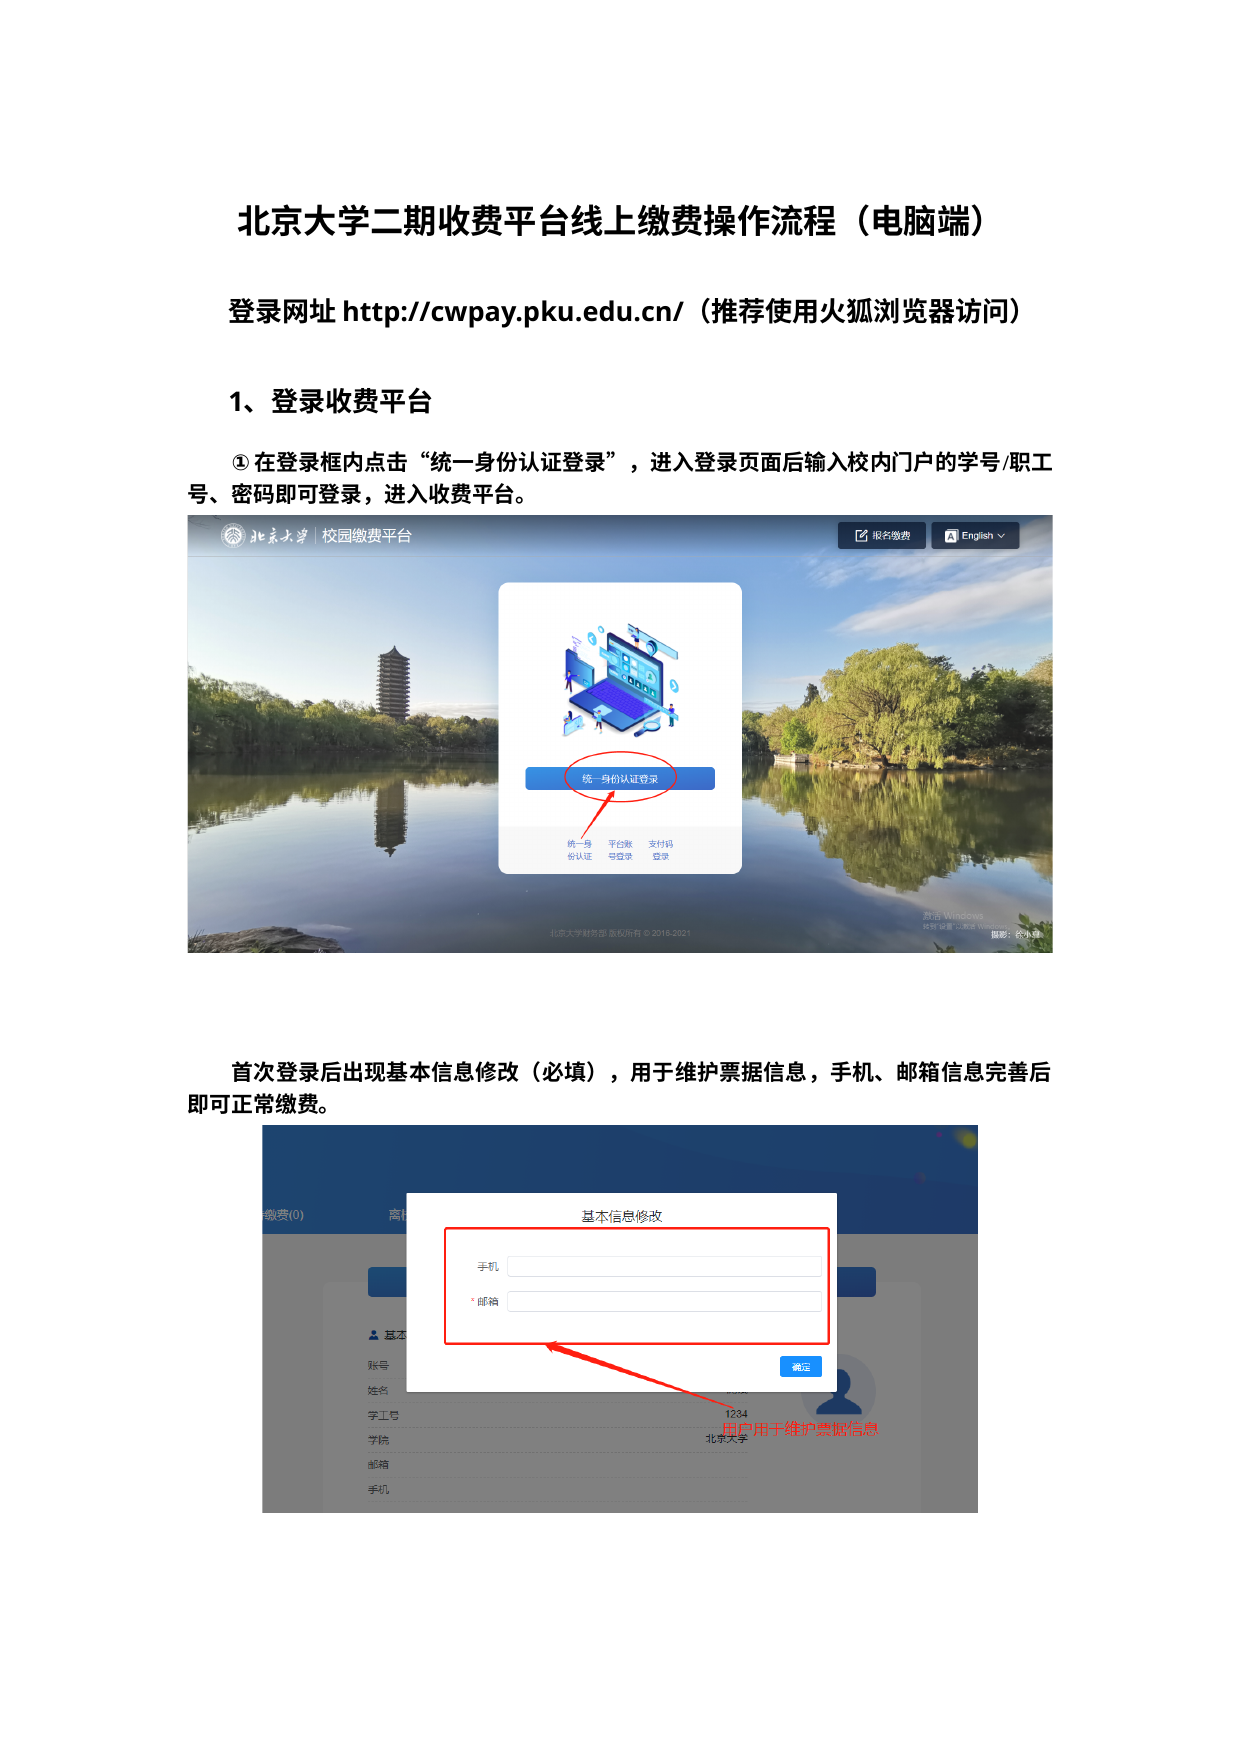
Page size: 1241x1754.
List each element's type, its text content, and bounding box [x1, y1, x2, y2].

picture [262, 1125, 978, 1513]
picture [187, 515, 1053, 953]
subtitle 登录网址http://cwpay.pku.edu.cn/（推荐使用火狐浏览器访问） [228, 277, 1053, 342]
subtitle 1、登录收费平台 [228, 367, 1053, 432]
title 北京大学二期收费平台线上缴费操作流程（电脑端） [187, 187, 1053, 252]
text 在登录框内点击“统一身份认证登录”，进入登录页面后输入校内门户的学号/职工号、密码即可登录，进入收费平台。 [187, 444, 1053, 509]
text 首次登录后出现基本信息修改（必填），用于维护票据信息，手机、邮箱信息完善后即可正常缴费。 [187, 1054, 1053, 1119]
